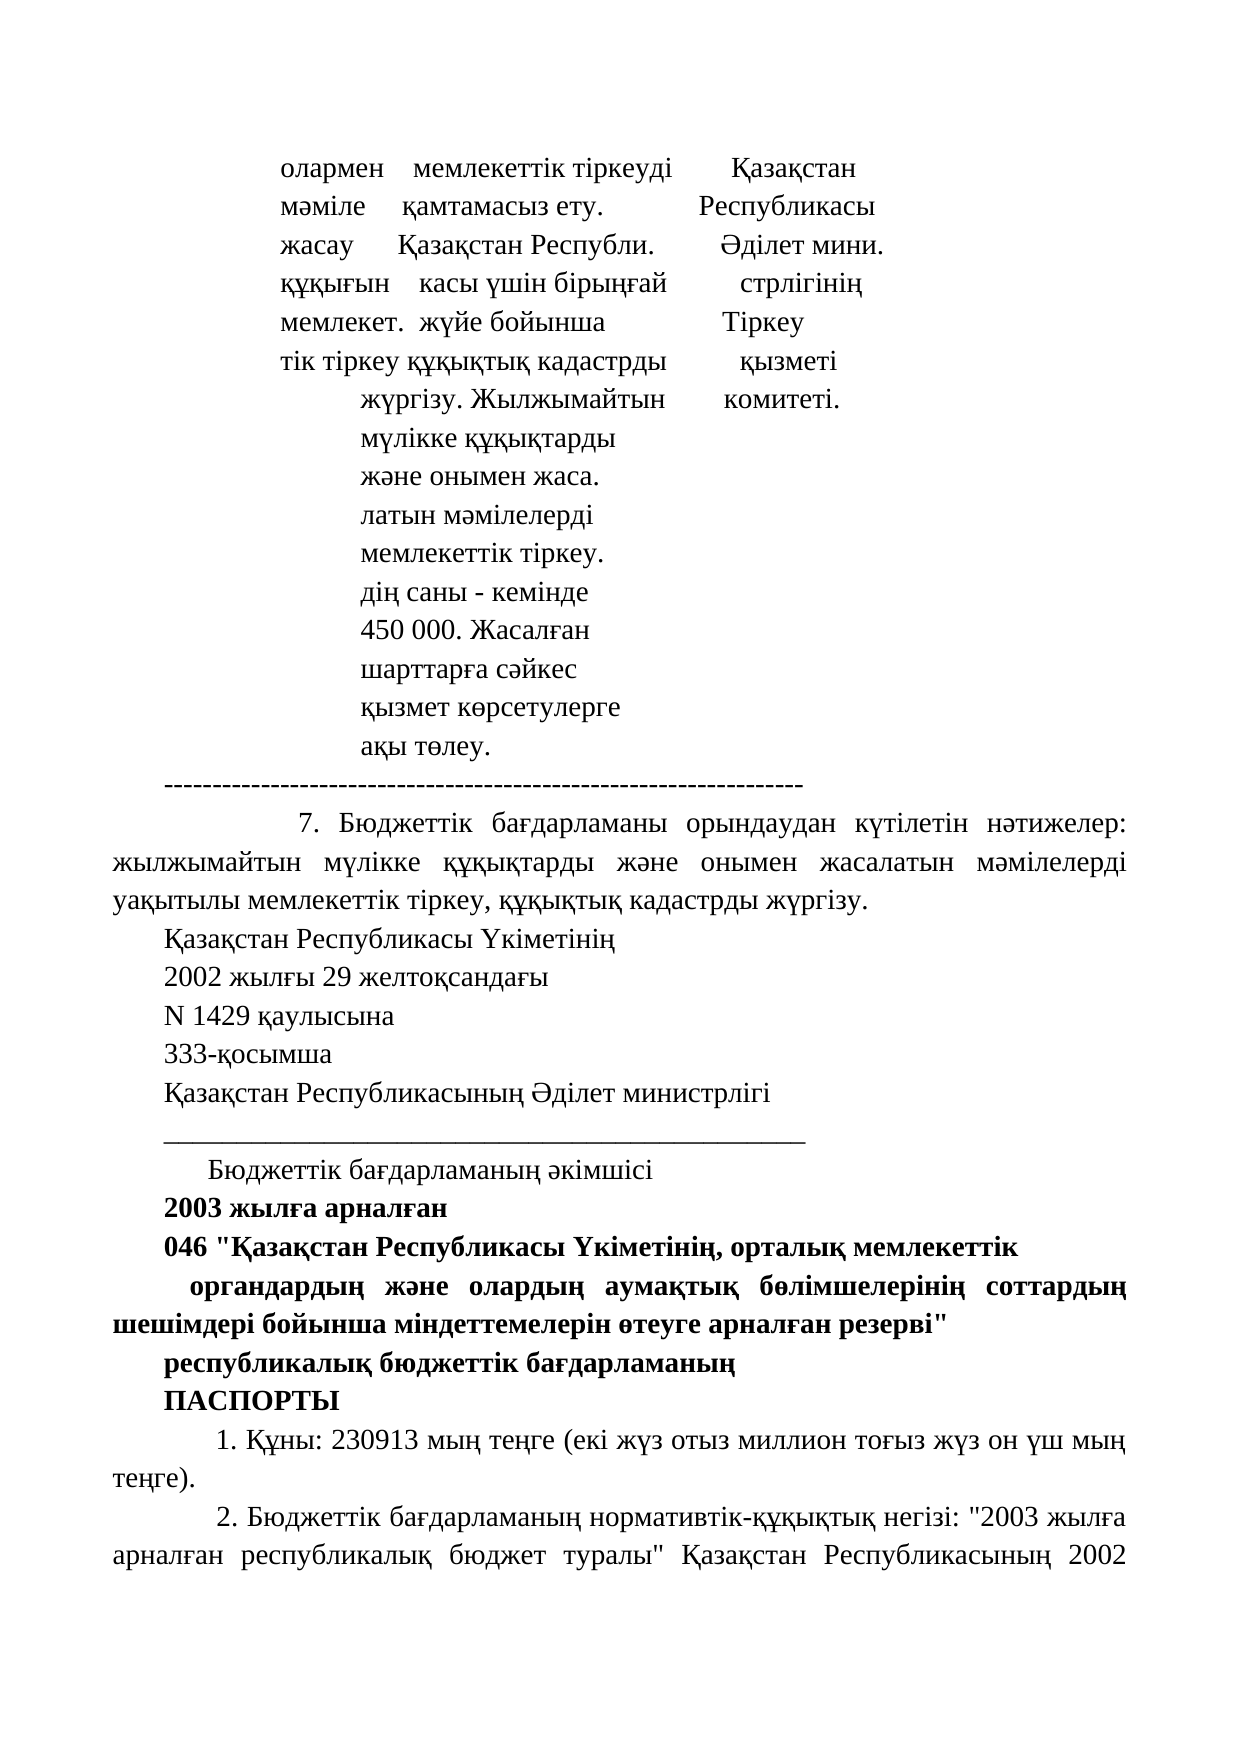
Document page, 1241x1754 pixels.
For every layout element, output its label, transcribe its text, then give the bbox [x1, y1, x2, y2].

text шарттарға сәйкес [112, 651, 1128, 684]
text Қазақстан Республикасының Әдiлет министрлiгi [112, 1075, 1128, 1108]
text ПАСПОРТЫ [112, 1383, 1128, 1417]
text қызмет көрсетулерге [112, 689, 1128, 723]
text олармен мемлекеттiк тiркеудi Қазақстан [112, 150, 1128, 183]
text мемлекеттiк тiркеу. [112, 535, 1128, 569]
text республикалық бюджеттiк бағдарламаның [112, 1345, 1128, 1378]
text 450 000. Жасалған [112, 612, 1128, 646]
text 2003 жылға арналған [112, 1191, 1128, 1224]
text 333-қосымша [112, 1036, 1128, 1070]
text дiң саны - кемiнде [112, 574, 1128, 607]
text ақы төлеу. [112, 728, 1128, 762]
text 2002 жылғы 29 желтоқсандағы [112, 959, 1128, 993]
text мемлекет. жүйе бойынша Тіркеу [112, 304, 1128, 338]
text тiк тiркеу құқықтық кадастрды қызметі [112, 343, 1128, 376]
text N 1429 қаулысына [112, 998, 1128, 1031]
text жүргiзу. Жылжымайтын комитеті. [112, 381, 1128, 415]
text 7. Бюджеттiк бағдарламаны орындаудан күтiлетiн нәтижелер: жылжымайтын мүлiкке құқықтарды және онымен жасалатын мәмiлелердi уақытылы мемлекеттiк тiркеу, құқықтық кадастрды жүргiзу. [112, 805, 1128, 916]
text ____________________________________________ [112, 1113, 1128, 1147]
text жасау Қазақстан Республи. Әділет мини. [112, 227, 1128, 261]
text және онымен жаса. [112, 458, 1128, 492]
text құқығын касы үшiн бiрыңғай стрлігінің [112, 266, 1128, 299]
text латын мәмiлелердi [112, 497, 1128, 530]
text Бюджеттiк бағдарламаның әкімшiсi [112, 1152, 1128, 1186]
text Қазақстан Республикасы Yкiметiнің [112, 921, 1128, 954]
text ------------------------------------------------------------------ [112, 767, 1128, 800]
text мүлiкке құқықтарды [112, 420, 1128, 453]
text органдардың және олардың аумақтық бөлiмшелерiнiң соттардың шешімдерi бойынша міндеттемелерiн өтеуге арналған резервi" [112, 1268, 1128, 1340]
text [112, 1499, 1128, 1571]
text мәмiле қамтамасыз ету. Республикасы [112, 188, 1128, 222]
text 046 "Қазақстан Республикасы Үкiметiнің, орталық мемлекеттiк [112, 1229, 1128, 1263]
text 1. Құны: 230913 мың теңге (екi жүз отыз миллион тоғыз жүз он үш мың теңге). [112, 1422, 1128, 1494]
